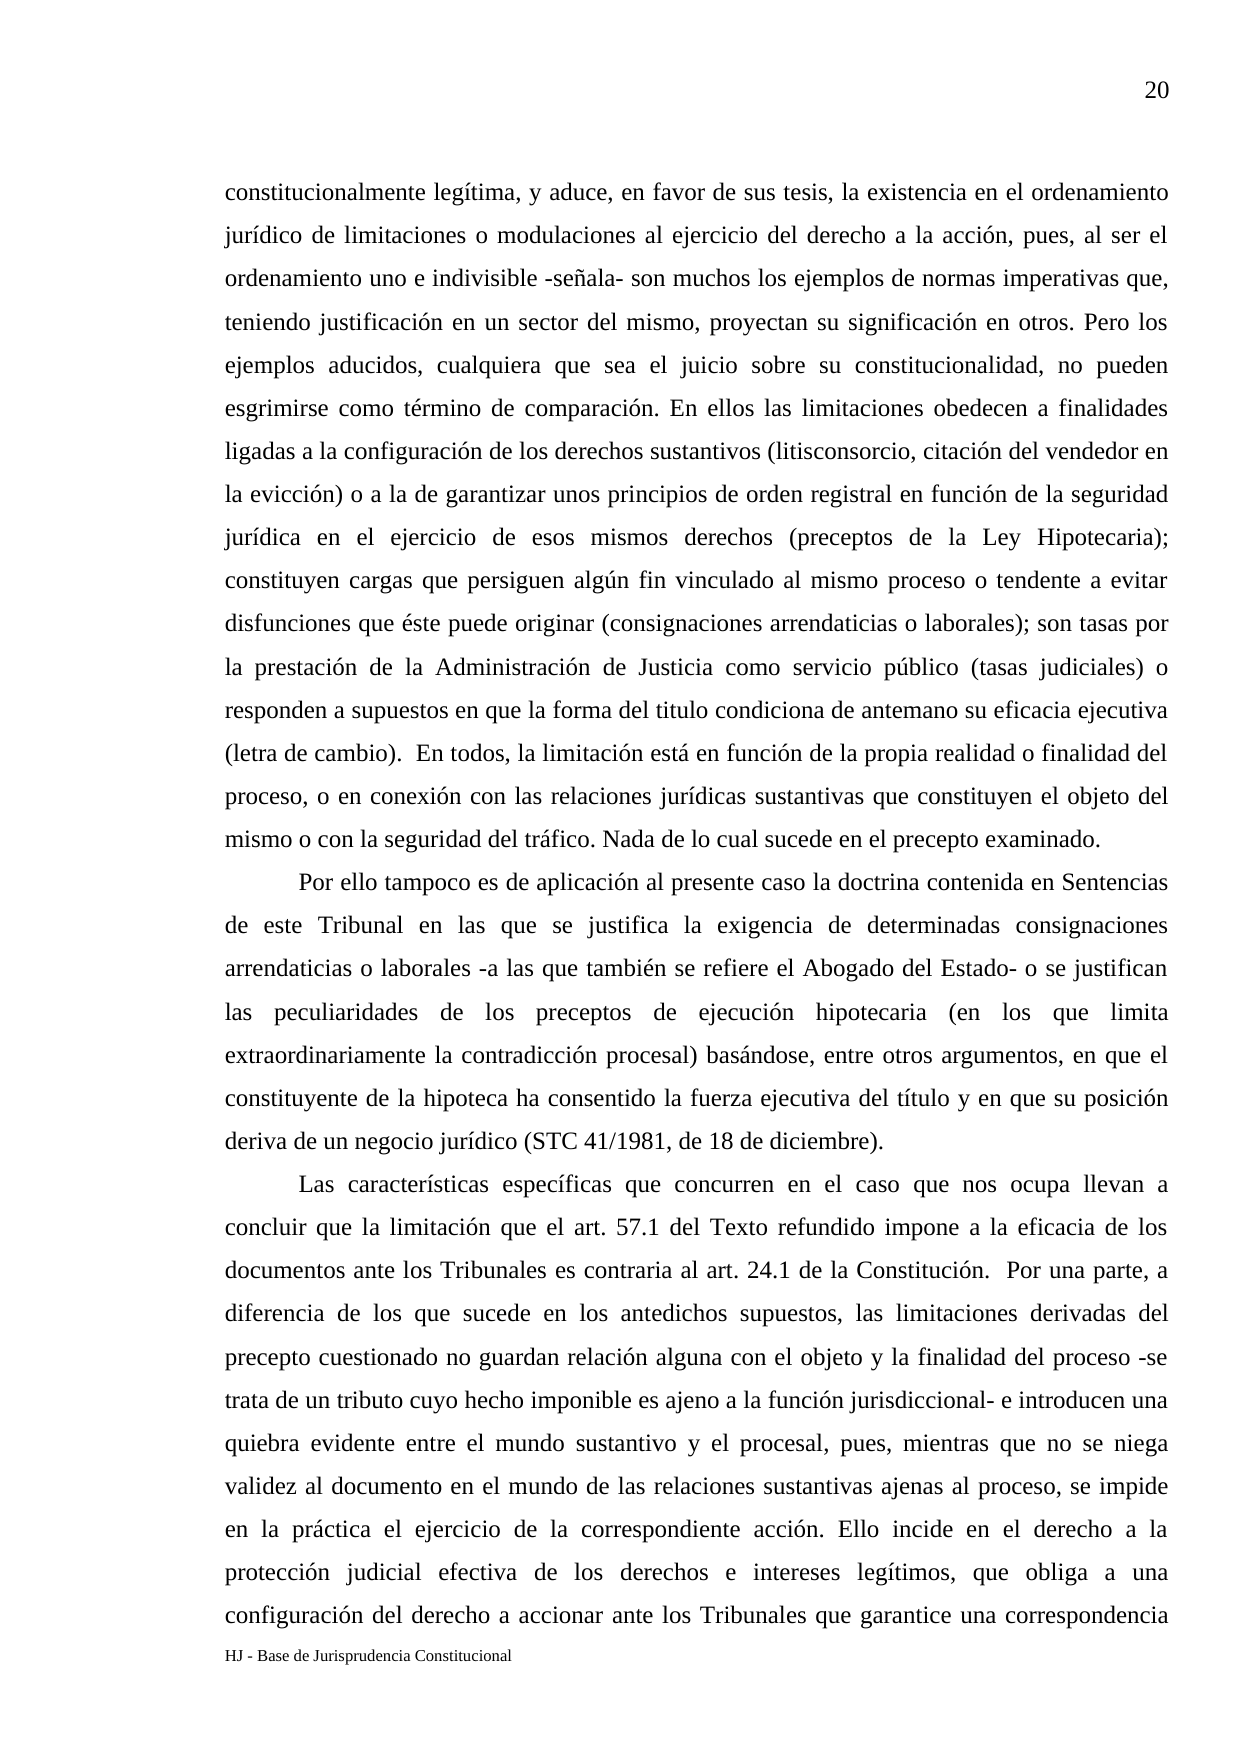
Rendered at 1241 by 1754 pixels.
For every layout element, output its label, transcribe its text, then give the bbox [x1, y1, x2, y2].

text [224, 1169, 1169, 1629]
text Por ello tampoco es de aplicación al presente caso la doctrina contenida en Sentencias de este Tribunal en las que se justifica la exigencia de determinadas consignaciones arrendaticias o laborales -a las que también se refiere el Abogado del Estado- o se justifican las peculiaridades de los preceptos de ejecución hipotecaria (en los que limita extraordinariamente la contradicción procesal) basándose, entre otros argumentos, en que el constituyente de la hipoteca ha consentido la fuerza ejecutiva del título y en que su posición deriva de un negocio jurídico (STC 41/1981, de 18 de diciembre). [224, 867, 1169, 1155]
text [224, 177, 1169, 853]
